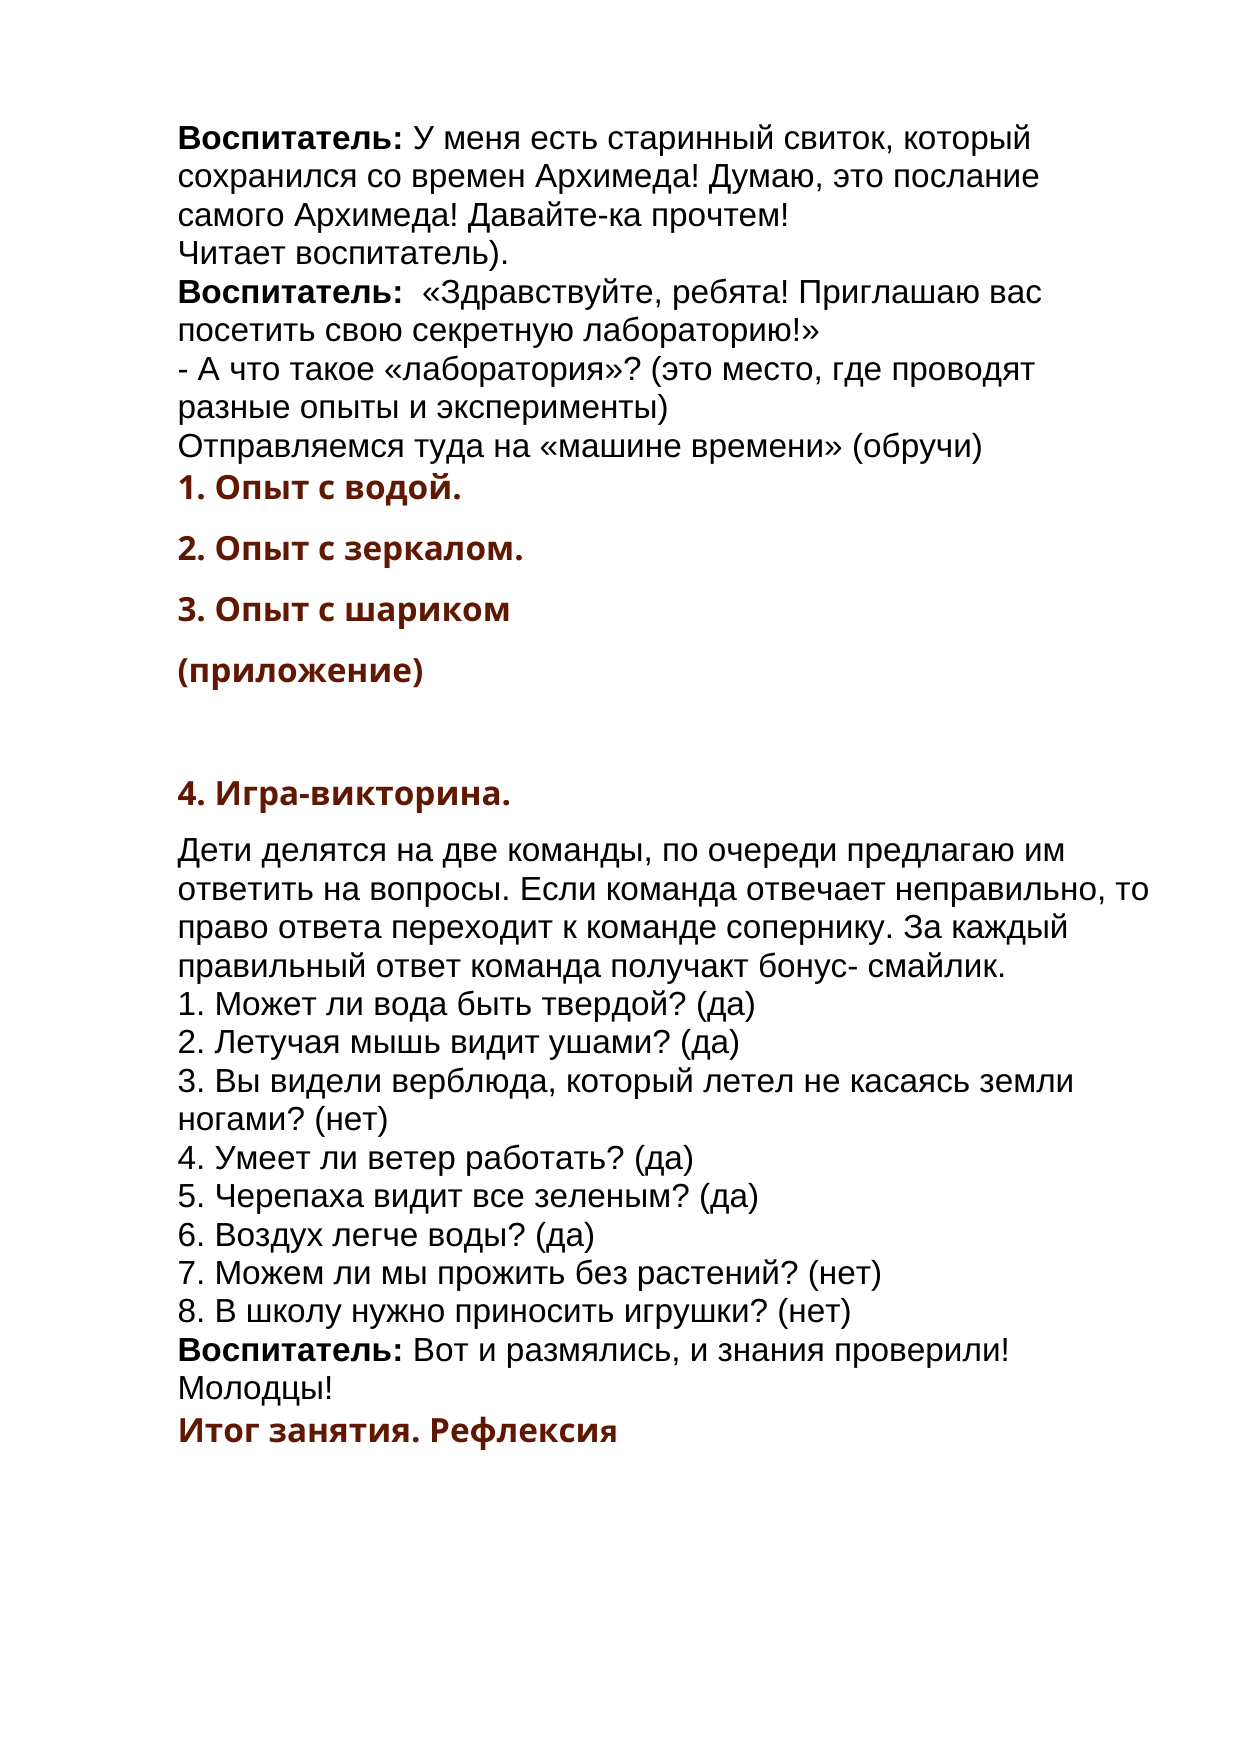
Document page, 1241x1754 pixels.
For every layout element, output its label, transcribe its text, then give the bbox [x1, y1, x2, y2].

text Дети делятся на две команды, по очереди предлагаю им ответить на вопросы. Если команда отвечает неправильно, то право ответа переходит к команде сопернику. За каждый правильный ответ команда получакт бонус- смайлик. 1. Может ли вода быть твердой? (да) 2. Летучая мышь видит ушами? (да) 3. Вы видели верблюда, который летел не касаясь земли ногами? (нет) 4. Умеет ли ветер работать? (да) 5. Черепаха видит все зеленым? (да) 6. Воздух легче воды? (да) 7. Можем ли мы прожить без растений? (нет) 8. В школу нужно приносить игрушки? (нет) Воспитатель: Вот и размялись, и знания проверили! Молодцы! [177, 830, 1152, 1407]
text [177, 118, 1152, 464]
text 4. Игра-викторина. [177, 769, 1152, 815]
text 2. Опыт с зеркалом. [177, 525, 1152, 571]
text 3. Опыт с шариком [177, 586, 1152, 632]
text Итог занятия. Рефлексия [177, 1407, 1152, 1452]
text 1. Опыт с водой. [177, 464, 1152, 509]
text (приложение) [177, 647, 1152, 693]
